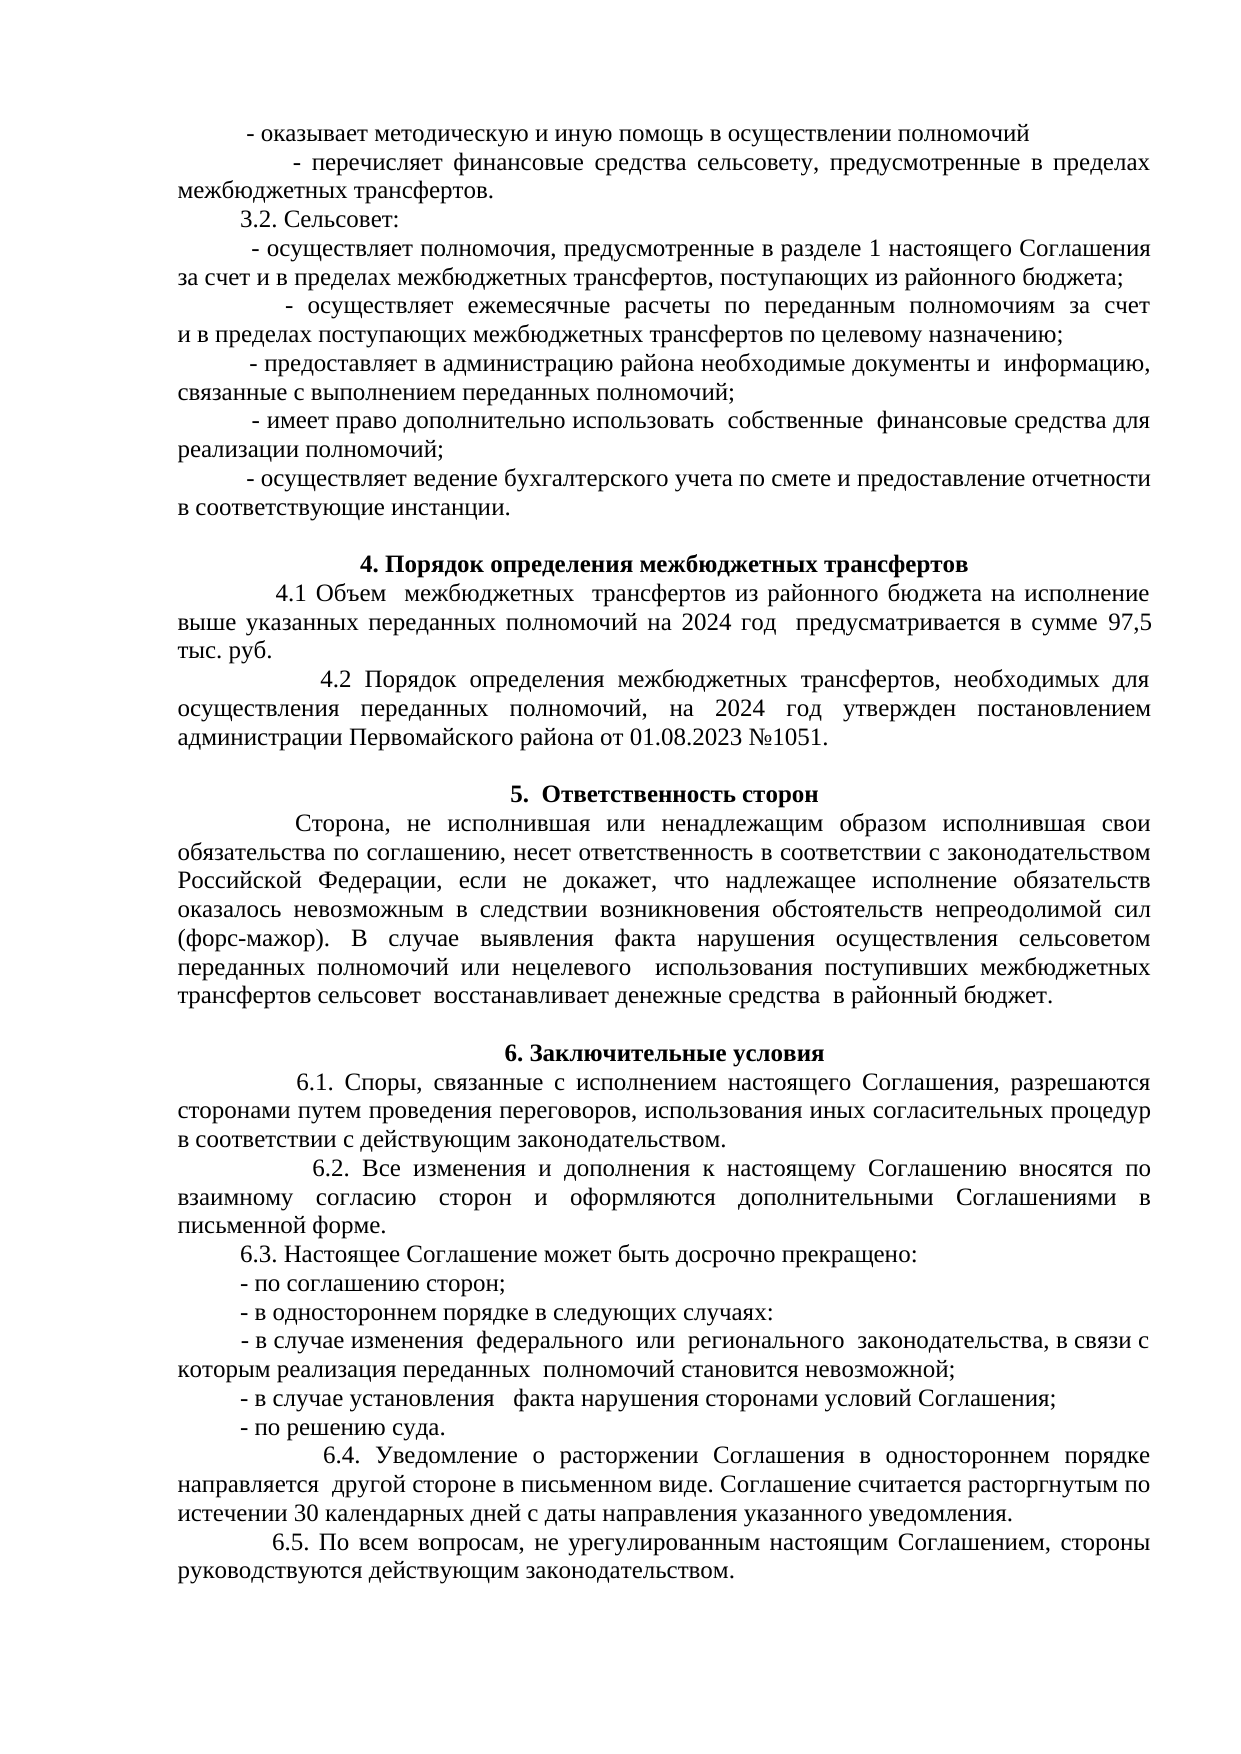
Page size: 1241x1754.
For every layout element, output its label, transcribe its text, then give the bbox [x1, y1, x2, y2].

text - в случае изменения федерального или регионального законодательства, в связи с которым реализация переданных полномочий становится невозможной; [177, 1326, 1152, 1383]
text Сторона, не исполнившая или ненадлежащим образом исполнившая свои обязательства по соглашению, несет ответственность в соответствии с законодательством Российской Федерации, если не докажет, что надлежащее исполнение обязательств оказалось невозможным в следствии возникновения обстоятельств непреодолимой сил (форс-мажор). В случае выявления факта нарушения осуществления сельсоветом переданных полномочий или нецелевого использования поступивших межбюджетных трансфертов сельсовет восстанавливает денежные средства в районный бюджет. [177, 808, 1152, 1009]
text - осуществляет ведение бухгалтерского учета по смете и предоставление отчетности в соответствующие инстанции. [177, 463, 1152, 521]
text 6.2. Все изменения и дополнения к настоящему Соглашению вносятся по взаимному согласию сторон и оформляются дополнительными Соглашениями в письменной форме. [177, 1153, 1152, 1239]
text - по решению суда. [177, 1412, 1152, 1441]
text 5. Ответственность сторон [177, 779, 1152, 808]
text 3.2. Сельсовет: [177, 204, 1152, 233]
text 4.1 Объем межбюджетных трансфертов из районного бюджета на исполнение выше указанных переданных полномочий на 2024 год предусматривается в сумме 97,5 тыс. руб. [177, 578, 1152, 664]
text - предоставляет в администрацию района необходимые документы и информацию, связанные с выполнением переданных полномочий; [177, 348, 1152, 406]
text - осуществляет ежемесячные расчеты по переданным полномочиям за счет и в пределах поступающих межбюджетных трансфертов по целевому назначению; [177, 291, 1152, 348]
text 6.1. Споры, связанные с исполнением настоящего Соглашения, разрешаются сторонами путем проведения переговоров, использования иных согласительных процедур в соответствии с действующим законодательством. [177, 1067, 1152, 1153]
text 6. Заключительные условия [177, 1038, 1152, 1067]
text - перечисляет финансовые средства сельсовету, предусмотренные в пределах межбюджетных трансфертов. [177, 147, 1152, 204]
text 6.3. Настоящее Соглашение может быть досрочно прекращено: - по соглашению сторон; [177, 1239, 1152, 1297]
text 6.5. По всем вопросам, не урегулированным настоящим Соглашением, стороны руководствуются действующим законодательством. [177, 1527, 1152, 1584]
text 4.2 Порядок определения межбюджетных трансфертов, необходимых для осуществления переданных полномочий, на 2024 год утвержден постановлением администрации Первомайского района от 01.08.2023 №1051. [177, 664, 1152, 751]
text 6.4. Уведомление о расторжении Соглашения в одностороннем порядке направляется другой стороне в письменном виде. Соглашение считается расторгнутым по истечении 30 календарных дней с даты направления указанного уведомления. [177, 1441, 1152, 1527]
text 4. Порядок определения межбюджетных трансфертов [177, 549, 1152, 578]
text - в случае установления факта нарушения сторонами условий Соглашения; [177, 1383, 1152, 1412]
text - в одностороннем порядке в следующих случаях: [177, 1297, 1152, 1326]
text - осуществляет полномочия, предусмотренные в разделе 1 настоящего Соглашения за счет и в пределах межбюджетных трансфертов, поступающих из районного бюджета; [177, 233, 1152, 291]
text - оказывает методическую и иную помощь в осуществлении полномочий [177, 118, 1152, 147]
text - имеет право дополнительно использовать собственные финансовые средства для реализации полномочий; [177, 406, 1152, 463]
